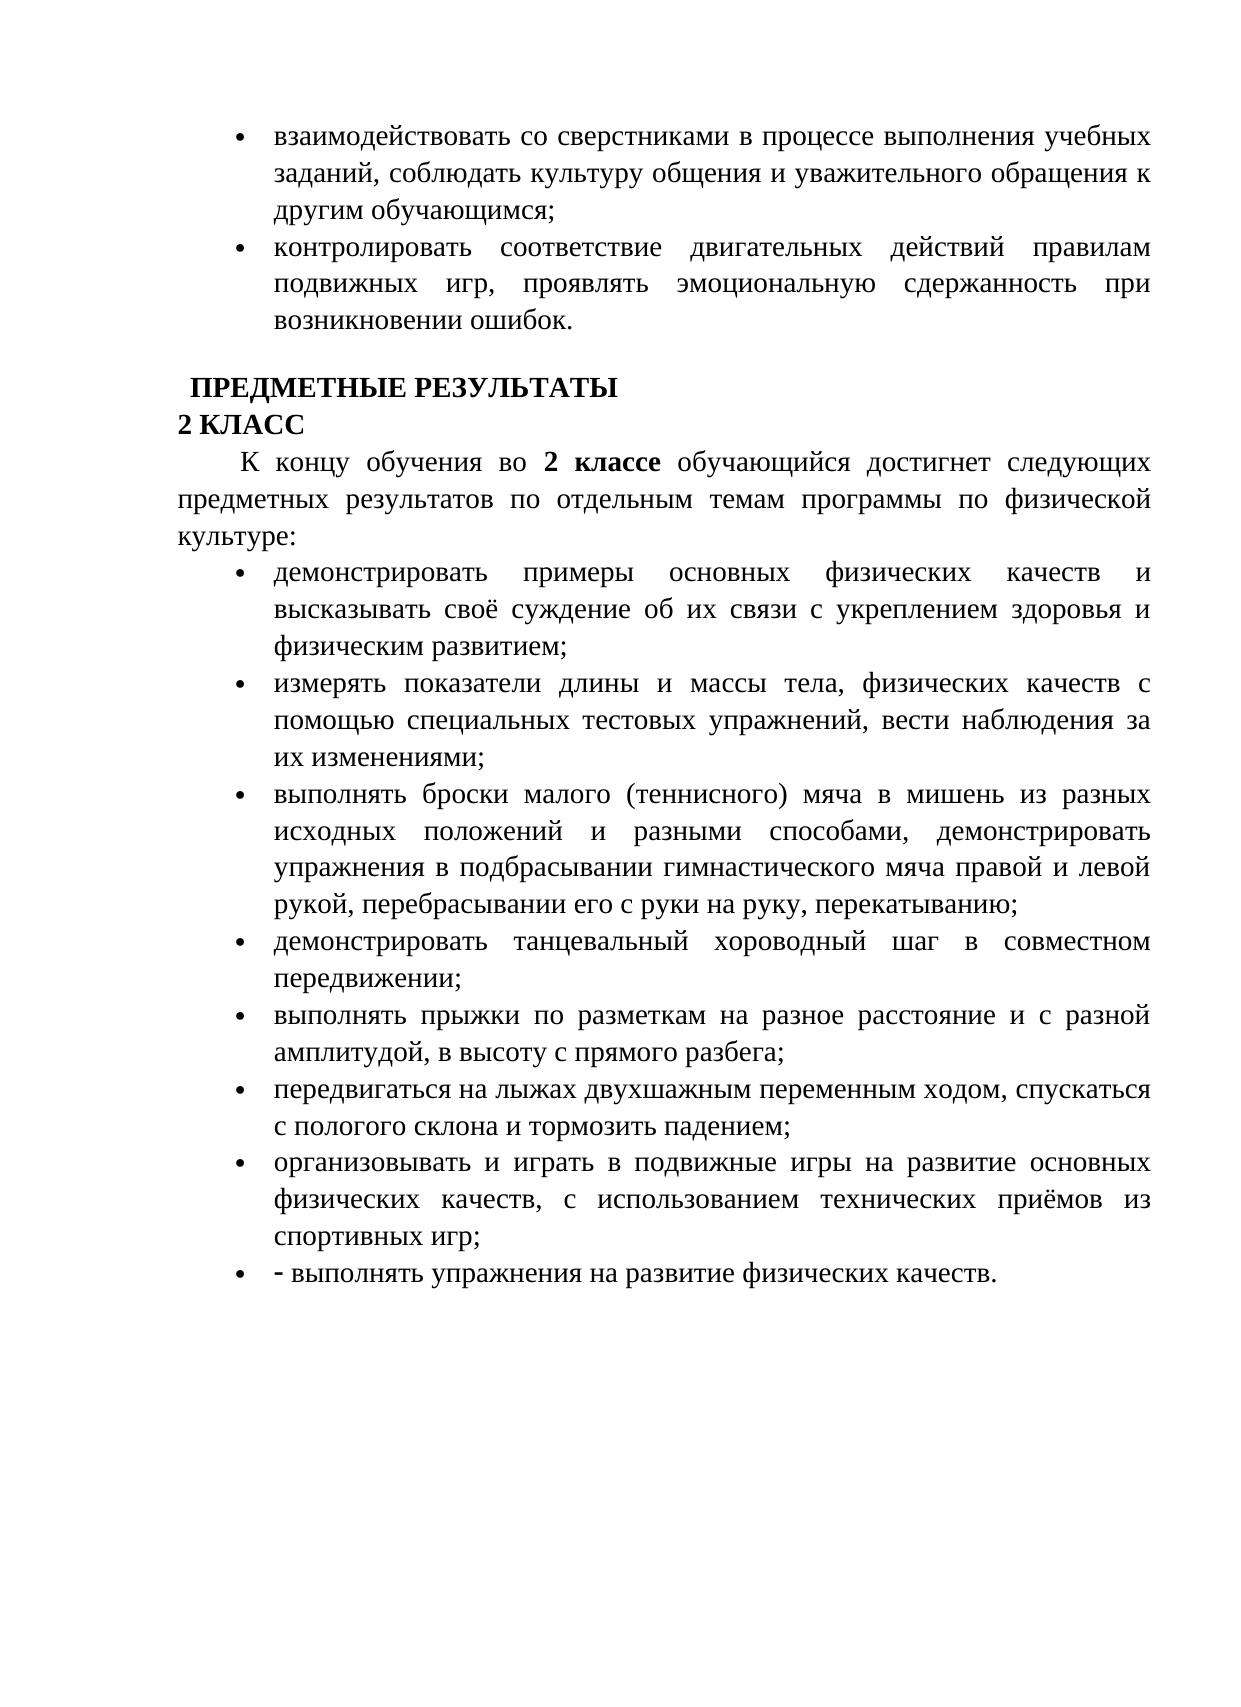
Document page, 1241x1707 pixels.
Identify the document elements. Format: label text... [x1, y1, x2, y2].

text 2 КЛАСС [177, 407, 1152, 441]
list  выполнять упражнения на развитие физических качеств. [236, 1255, 1152, 1289]
list передвигаться на лыжах двухшажным переменным ходом, спускаться с пологого склона и тормозить падением; [236, 1071, 1152, 1141]
list измерять показатели длины и массы тела, физических качеств с помощью специальных тестовых упражнений, вести наблюдения за их изменениями; [236, 665, 1152, 772]
list выполнять броски малого (теннисного) мяча в мишень из разных исходных положений и разными способами, демонстрировать упражнения в подбрасывании гимнастического мяча правой и левой рукой, перебрасывании его с руки на руку, перекатыванию; [236, 776, 1152, 920]
list демонстрировать танцевальный хороводный шаг в совместном передвижении; [236, 923, 1152, 994]
list демонстрировать примеры основных физических качеств и высказывать своё суждение об их связи с укреплением здоровья и физическим развитием; [236, 554, 1152, 662]
text ПРЕДМЕТНЫЕ РЕЗУЛЬТАТЫ [190, 370, 1152, 404]
list выполнять прыжки по разметкам на разное расстояние и с разной амплитудой, в высоту с прямого разбега; [236, 997, 1152, 1067]
list организовывать и играть в подвижные игры на развитие основных физических качеств, с использованием технических приёмов из спортивных игр; [236, 1144, 1152, 1252]
list контролировать соответствие двигательных действий правилам подвижных игр, проявлять эмоциональную сдержанность при возникновении ошибок. [236, 229, 1152, 336]
list взаимодействовать со сверстниками в процессе выполнения учебных заданий, соблюдать культуру общения и уважительного обращения к другим обучающимся; [236, 118, 1152, 225]
text К концу обучения во 2 классе обучающийся достигнет следующих предметных результатов по отдельным темам программы по физической культуре: [177, 444, 1152, 551]
